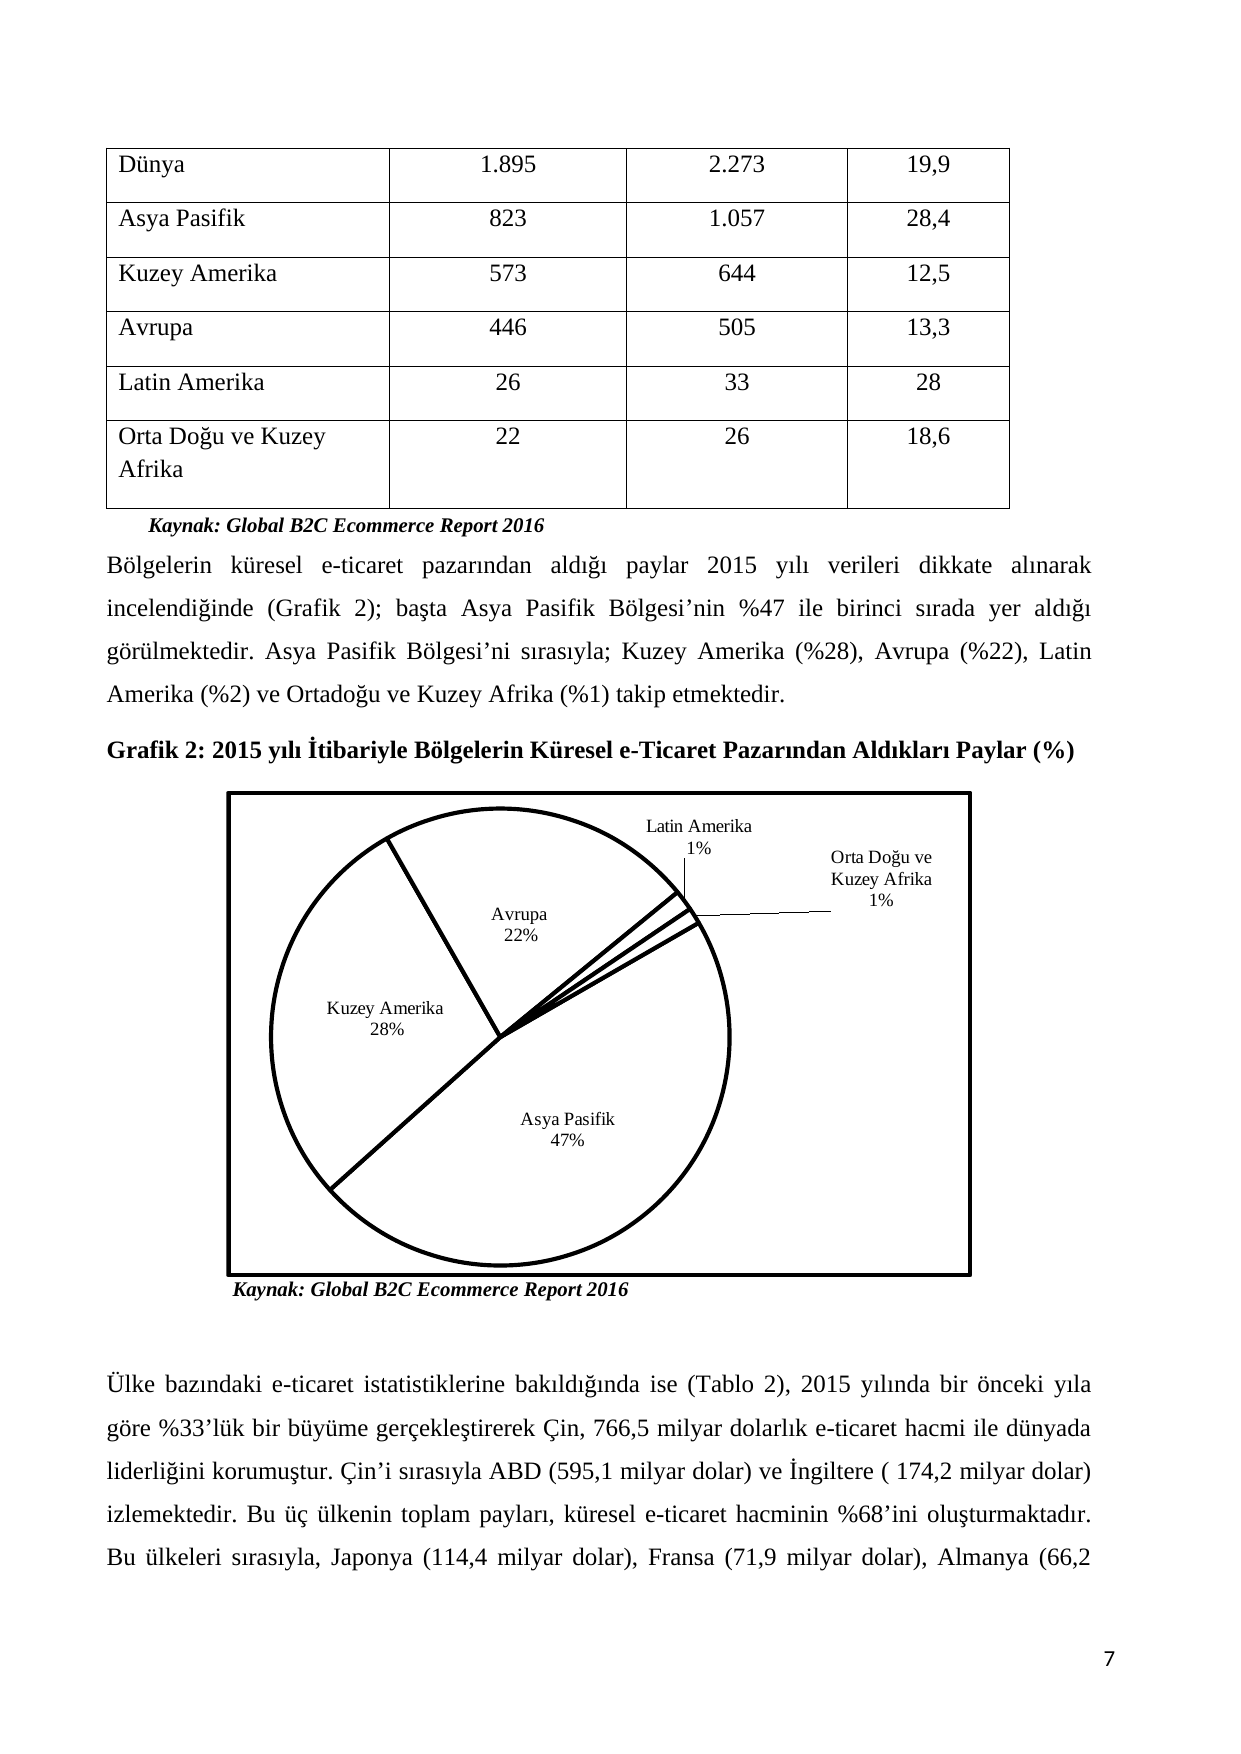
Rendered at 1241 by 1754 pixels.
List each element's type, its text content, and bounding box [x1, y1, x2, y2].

text Kaynak: Global B2C Ecommerce Report 2016 [106, 509, 1092, 537]
table_cell 446 [390, 312, 626, 366]
table_cell Asya Pasifik [107, 203, 389, 257]
text Kaynak: Global B2C Ecommerce Report 2016 [180, 1277, 1092, 1301]
table_cell Orta Doğu ve Kuzey Afrika [107, 421, 389, 508]
table_cell Kuzey Amerika [107, 258, 389, 311]
text Grafik 2: 2015 yılı İtibariyle Bölgelerin Küresel e-Ticaret Pazarından Aldıkları Paylar (%) [106, 735, 1092, 764]
table_cell 18,6 [848, 421, 1009, 508]
table_cell 2.273 [627, 149, 847, 202]
table_cell 26 [390, 367, 626, 420]
table_cell 19,9 [848, 149, 1009, 202]
text Bölgelerin küresel e-ticaret pazarından aldığı paylar 2015 yılı verileri dikkate alınarak incelendiğinde (Grafik 2); başta Asya Pasifik Bölgesi’nin %47 ile birinci sırada yer aldığı görülmektedir. Asya Pasifik Bölgesi’ni sırasıyla; Kuzey Amerika (%28), Avrupa (%22), Latin Amerika (%2) ve Ortadoğu ve Kuzey Afrika (%1) takip etmektedir. [106, 550, 1092, 708]
table_cell 1.057 [627, 203, 847, 257]
table_cell Latin Amerika [107, 367, 389, 420]
table_cell 33 [627, 367, 847, 420]
table_cell 26 [627, 421, 847, 508]
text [106, 1369, 1092, 1571]
table_cell 13,3 [848, 312, 1009, 366]
table_cell Dünya [107, 149, 389, 202]
table_cell 12,5 [848, 258, 1009, 311]
table_cell 573 [390, 258, 626, 311]
table_cell 644 [627, 258, 847, 311]
table_cell Avrupa [107, 312, 389, 366]
table_cell 22 [390, 421, 626, 508]
table_cell 823 [390, 203, 626, 257]
table_cell 28 [848, 367, 1009, 420]
table_cell 28,4 [848, 203, 1009, 257]
table_cell 1.895 [390, 149, 626, 202]
table_cell 505 [627, 312, 847, 366]
